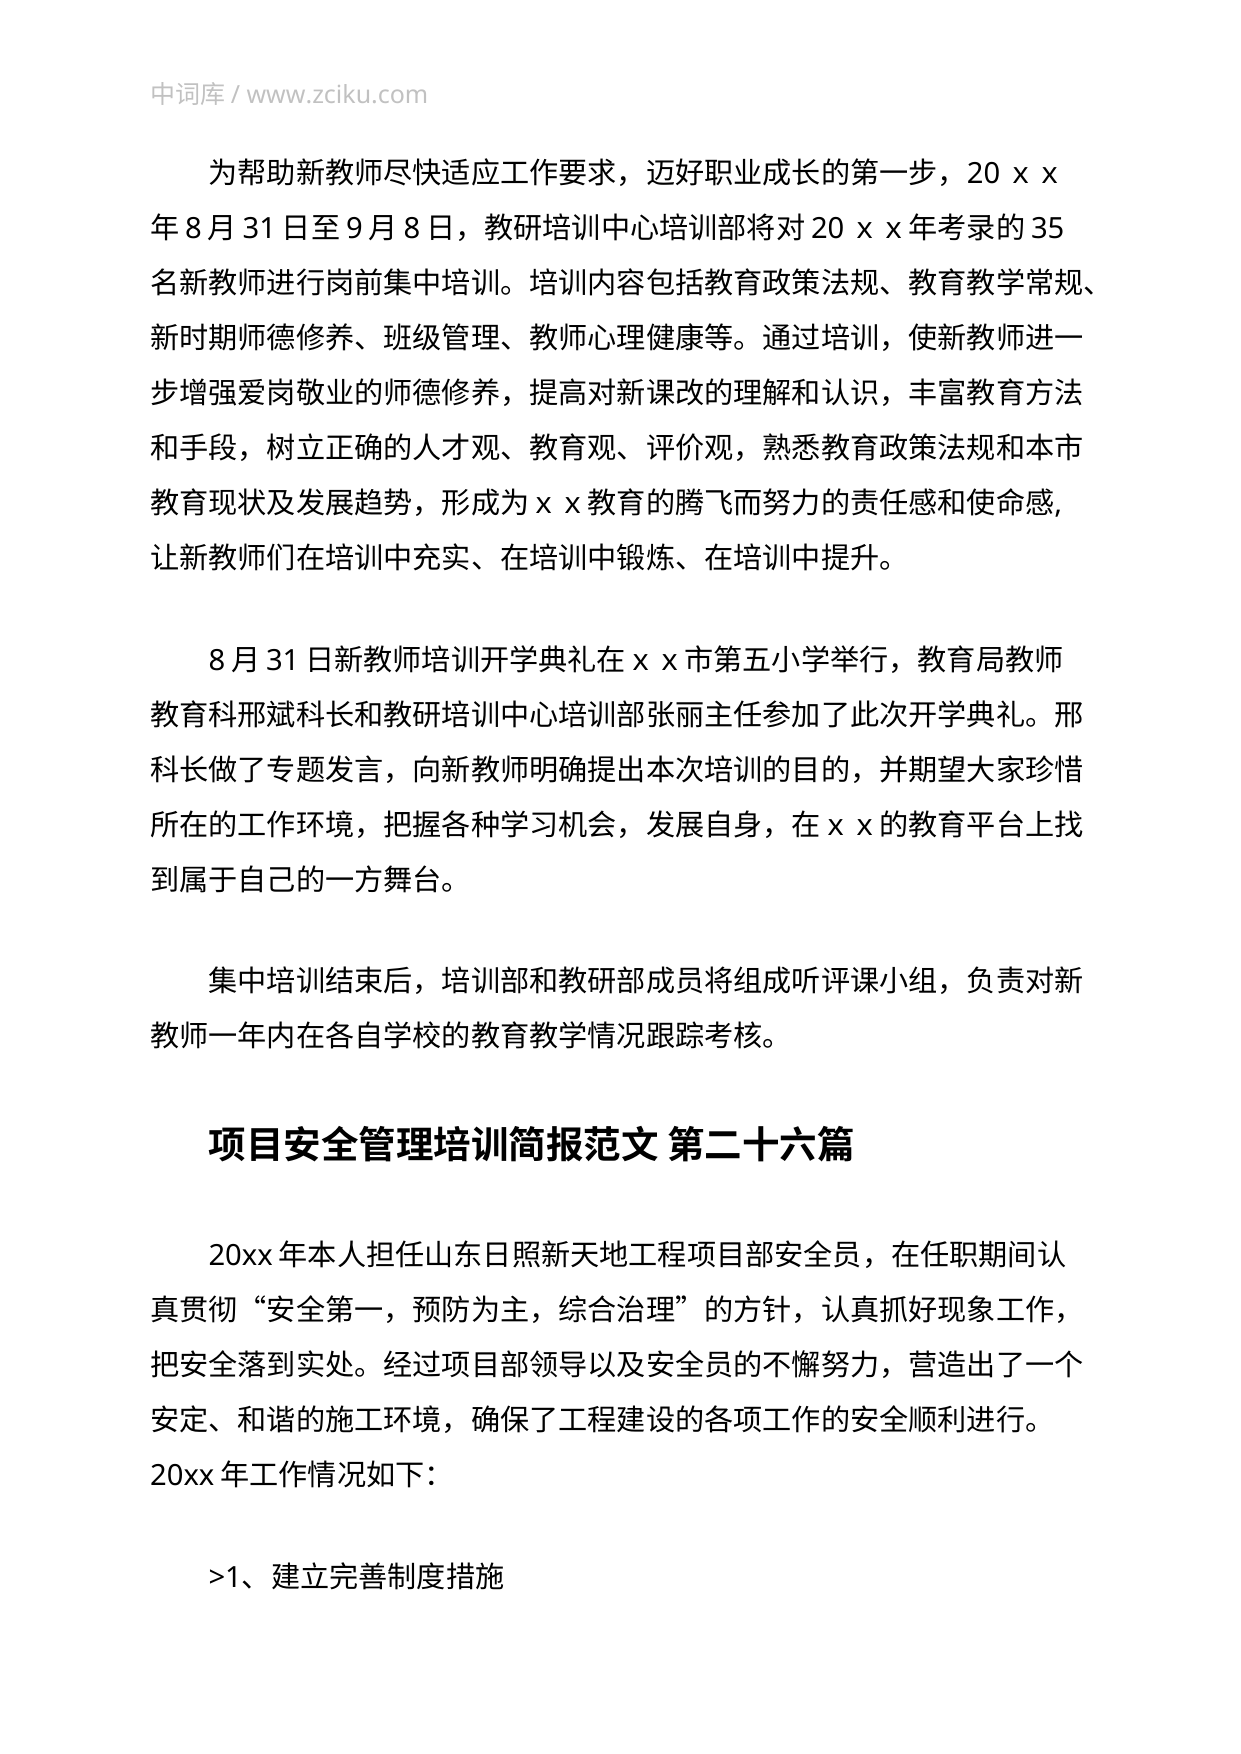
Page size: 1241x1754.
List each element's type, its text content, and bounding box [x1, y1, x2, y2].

text 项目安全管理培训简报范文 第二十六篇 [150, 1114, 1090, 1169]
text 集中培训结束后，培训部和教研部成员将组成听评课小组，负责对新教师一年内在各自学校的教育教学情况跟踪考核。 [150, 958, 1090, 1055]
text >1、建立完善制度措施 [150, 1553, 1090, 1596]
text 20xx年本人担任山东日照新天地工程项目部安全员，在任职期间认真贯彻“安全第一，预防为主，综合治理”的方针，认真抓好现象工作，把安全落到实处。经过项目部领导以及安全员的不懈努力，营造出了一个安定、和谐的施工环境，确保了工程建设的各项工作的安全顺利进行。20xx年工作情况如下： [150, 1232, 1090, 1494]
text 为帮助新教师尽快适应工作要求，迈好职业成长的第一步，20ｘｘ年8月31日至9月8日，教研培训中心培训部将对20ｘｘ年考录的35名新教师进行岗前集中培训。培训内容包括教育政策法规、教育教学常规、新时期师德修养、班级管理、教师心理健康等。通过培训，使新教师进一步增强爱岗敬业的师德修养，提高对新课改的理解和认识，丰富教育方法和手段，树立正确的人才观、教育观、评价观，熟悉教育政策法规和本市教育现状及发展趋势，形成为ｘｘ教育的腾飞而努力的责任感和使命感,让新教师们在培训中充实、在培训中锻炼、在培训中提升。 [150, 150, 1090, 577]
text 8月31日新教师培训开学典礼在ｘｘ市第五小学举行，教育局教师教育科邢斌科长和教研培训中心培训部张丽主任参加了此次开学典礼。邢科长做了专题发言，向新教师明确提出本次培训的目的，并期望大家珍惜所在的工作环境，把握各种学习机会，发展自身，在ｘｘ的教育平台上找到属于自己的一方舞台。 [150, 636, 1090, 898]
